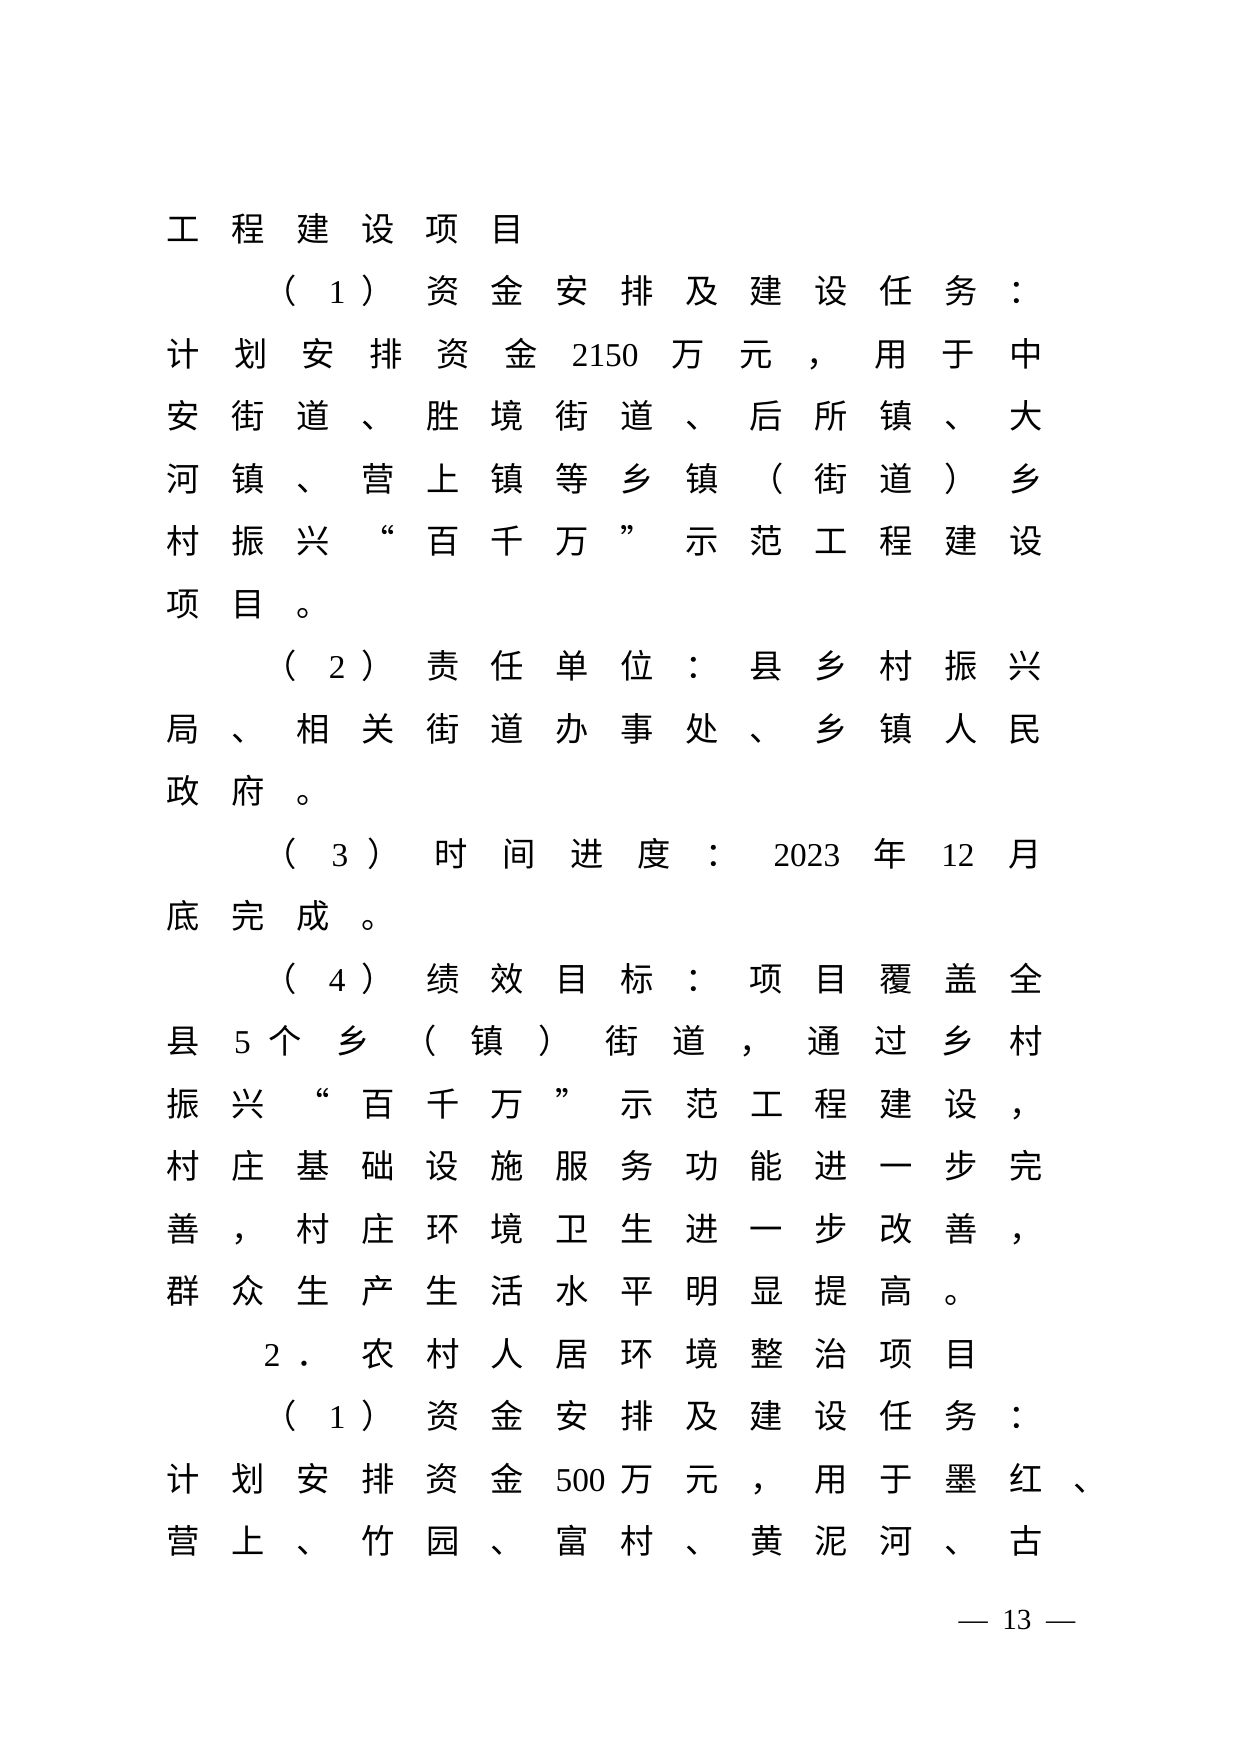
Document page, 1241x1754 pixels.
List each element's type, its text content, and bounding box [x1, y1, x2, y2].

text （3）时间进度：2023年12月底完成。 [167, 820, 1074, 945]
text 2．农村人居环境整治项目 [167, 1320, 1074, 1383]
text （4）绩效目标：项目覆盖全县5个乡（镇）街道，通过乡村振兴“百千万”示范工程建设，村庄基础设施服务功能进一步完善，村庄环境卫生进一步改善，群众生产生活水平明显提高。 [167, 945, 1074, 1320]
text 1．乡村振兴“百千万”示范工程建设项目 [167, 195, 1074, 258]
text （2）责任单位：县乡村振兴局、相关街道办事处、乡镇人民政府。 [167, 633, 1074, 820]
text （1）资金安排及建设任务：计划安排资金2150万元，用于中安街道、胜境街道、后所镇、大河镇、营上镇等乡镇（街道）乡村振兴“百千万”示范工程建设项目。 [167, 258, 1074, 633]
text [167, 1383, 1074, 1570]
